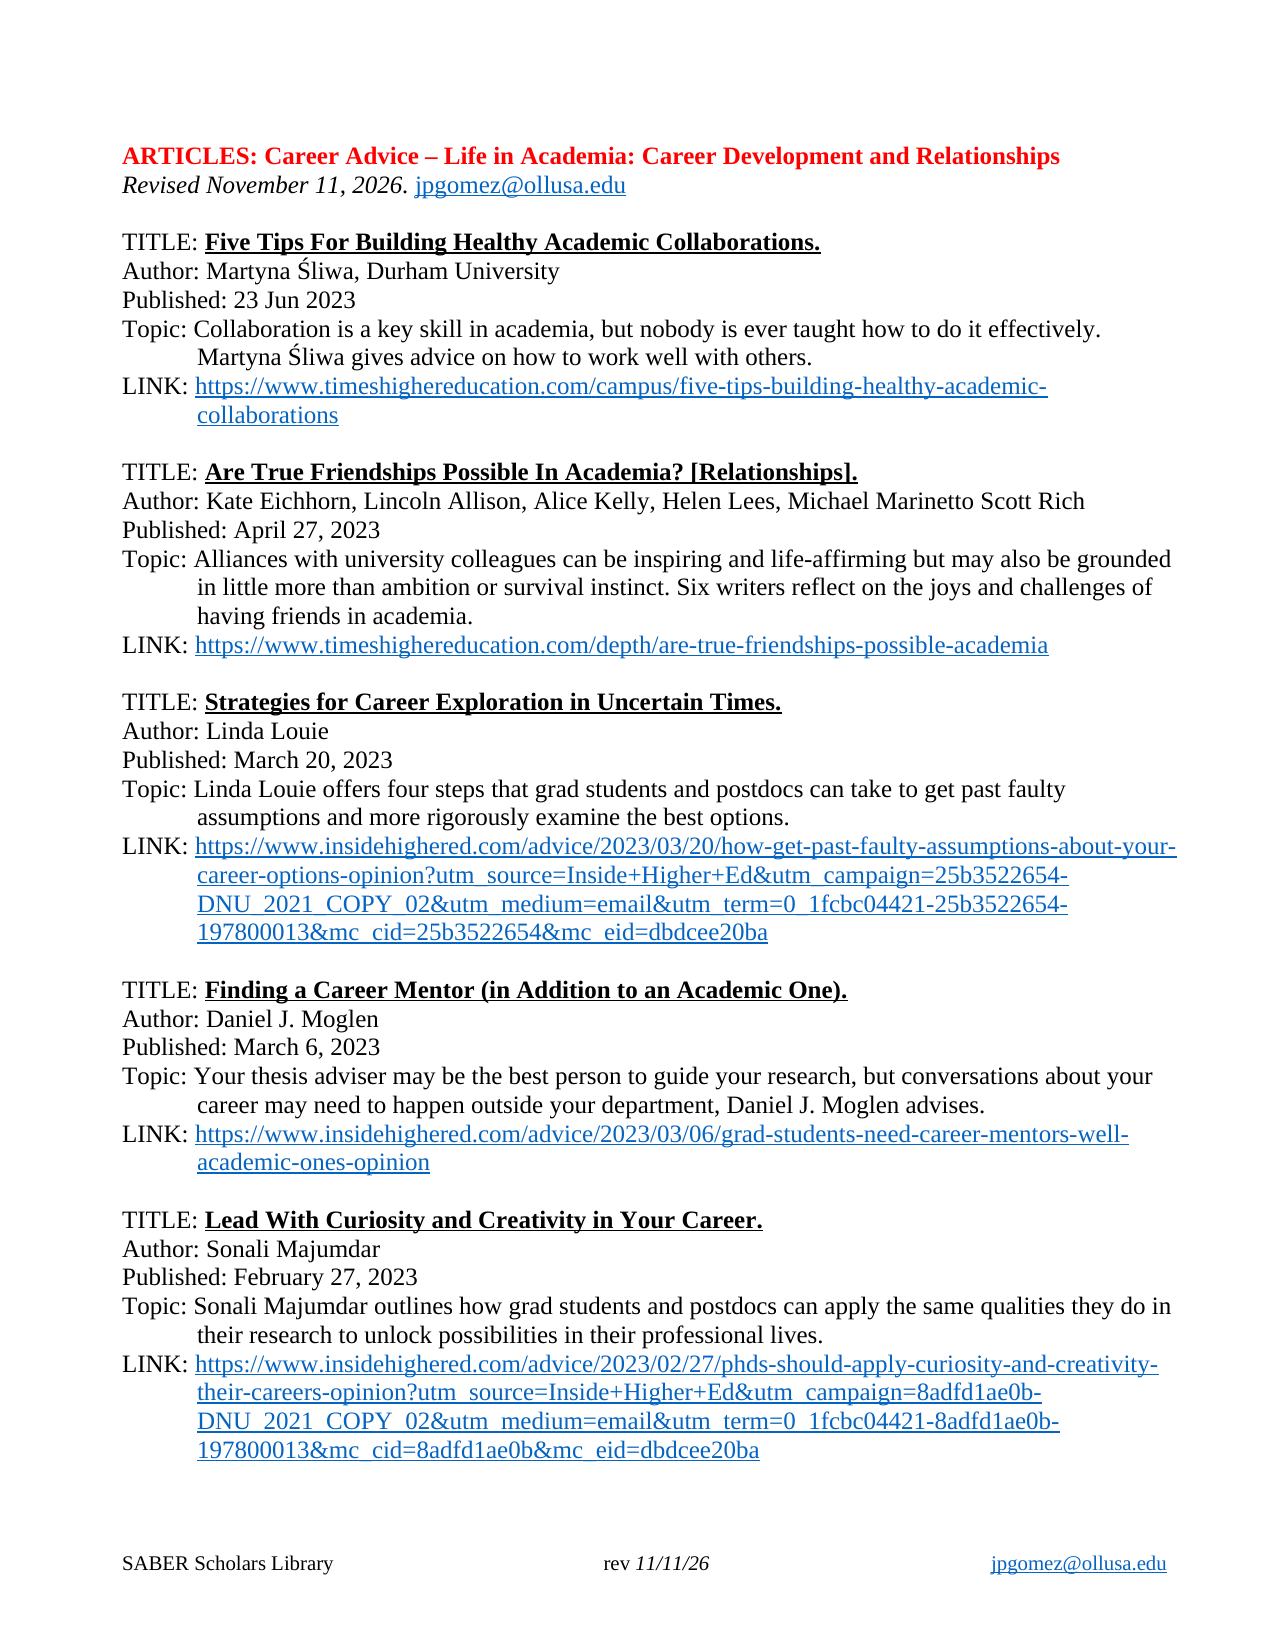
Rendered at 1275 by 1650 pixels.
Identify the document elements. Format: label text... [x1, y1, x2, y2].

text LINK: https://www.insidehighered.com/advice/2023/03/20/how-get-past-faulty-assumptions-about-your-career-options-opinion?utm_source=Inside+Higher+Ed&utm_campaign=25b3522654-DNU_2021_COPY_02&utm_medium=email&utm_term=0_1fcbc04421-25b3522654-197800013&mc_cid=25b3522654&mc_eid=dbdcee20ba [122, 831, 1181, 946]
text ARTICLES: Career Advice – Life in Academia: Career Development and Relationships [122, 141, 1181, 170]
text Topic: Alliances with university colleagues can be inspiring and life-affirming but may also be grounded in little more than ambition or survival instinct. Six writers reflect on the joys and challenges of having friends in academia. [122, 544, 1181, 630]
text Revised June 27, 2023. jpgomez@ollusa.edu [122, 170, 1181, 199]
text Topic: Sonali Majumdar outlines how grad students and postdocs can apply the same qualities they do in their research to unlock possibilities in their professional lives. [122, 1291, 1181, 1349]
text LINK: https://www.insidehighered.com/advice/2023/02/27/phds-should-apply-curiosity-and-creativity-their-careers-opinion?utm_source=Inside+Higher+Ed&utm_campaign=8adfd1ae0b-DNU_2021_COPY_02&utm_medium=email&utm_term=0_1fcbc04421-8adfd1ae0b-197800013&mc_cid=8adfd1ae0b&mc_eid=dbdcee20ba [122, 1349, 1181, 1464]
text LINK: https://www.timeshighereducation.com/campus/five-tips-building-healthy-academic-collaborations [122, 371, 1181, 429]
text Published: February 27, 2023 [122, 1262, 1181, 1291]
text Topic: Your thesis adviser may be the best person to guide your research, but conversations about your career may need to happen outside your department, Daniel J. Moglen advises. [122, 1061, 1181, 1119]
text Published: March 20, 2023 [122, 745, 1181, 774]
text Published: April 27, 2023 [122, 515, 1181, 544]
text Published: March 6, 2023 [122, 1032, 1181, 1061]
text Author: Sonali Majumdar [122, 1234, 1181, 1262]
text TITLE: Finding a Career Mentor (in Addition to an Academic One). [122, 975, 1181, 1004]
text Topic: Collaboration is a key skill in academia, but nobody is ever taught how to do it effectively. Martyna Śliwa gives advice on how to work well with others. [122, 314, 1181, 371]
text Author: Linda Louie [122, 716, 1181, 745]
text Topic: Linda Louie offers four steps that grad students and postdocs can take to get past faulty assumptions and more rigorously examine the best options. [122, 774, 1181, 831]
text LINK: https://www.insidehighered.com/advice/2023/03/06/grad-students-need-career-mentors-well-academic-ones-opinion [122, 1119, 1181, 1176]
text LINK: https://www.timeshighereducation.com/depth/are-true-friendships-possible-academia [122, 630, 1181, 659]
text Author: Daniel J. Moglen [122, 1004, 1181, 1032]
text TITLE: Are True Friendships Possible In Academia? [Relationships]. [122, 457, 1181, 486]
text TITLE: Strategies for Career Exploration in Uncertain Times. [122, 687, 1181, 716]
text TITLE: Five Tips For Building Healthy Academic Collaborations. [122, 227, 1181, 256]
text Author: Kate Eichhorn, Lincoln Allison, Alice Kelly, Helen Lees, Michael Marinetto Scott Rich [122, 486, 1181, 515]
text Author: Martyna Śliwa, Durham University [122, 256, 1181, 285]
text Published: 23 Jun 2023 [122, 285, 1181, 314]
text TITLE: Lead With Curiosity and Creativity in Your Career. [122, 1205, 1181, 1234]
